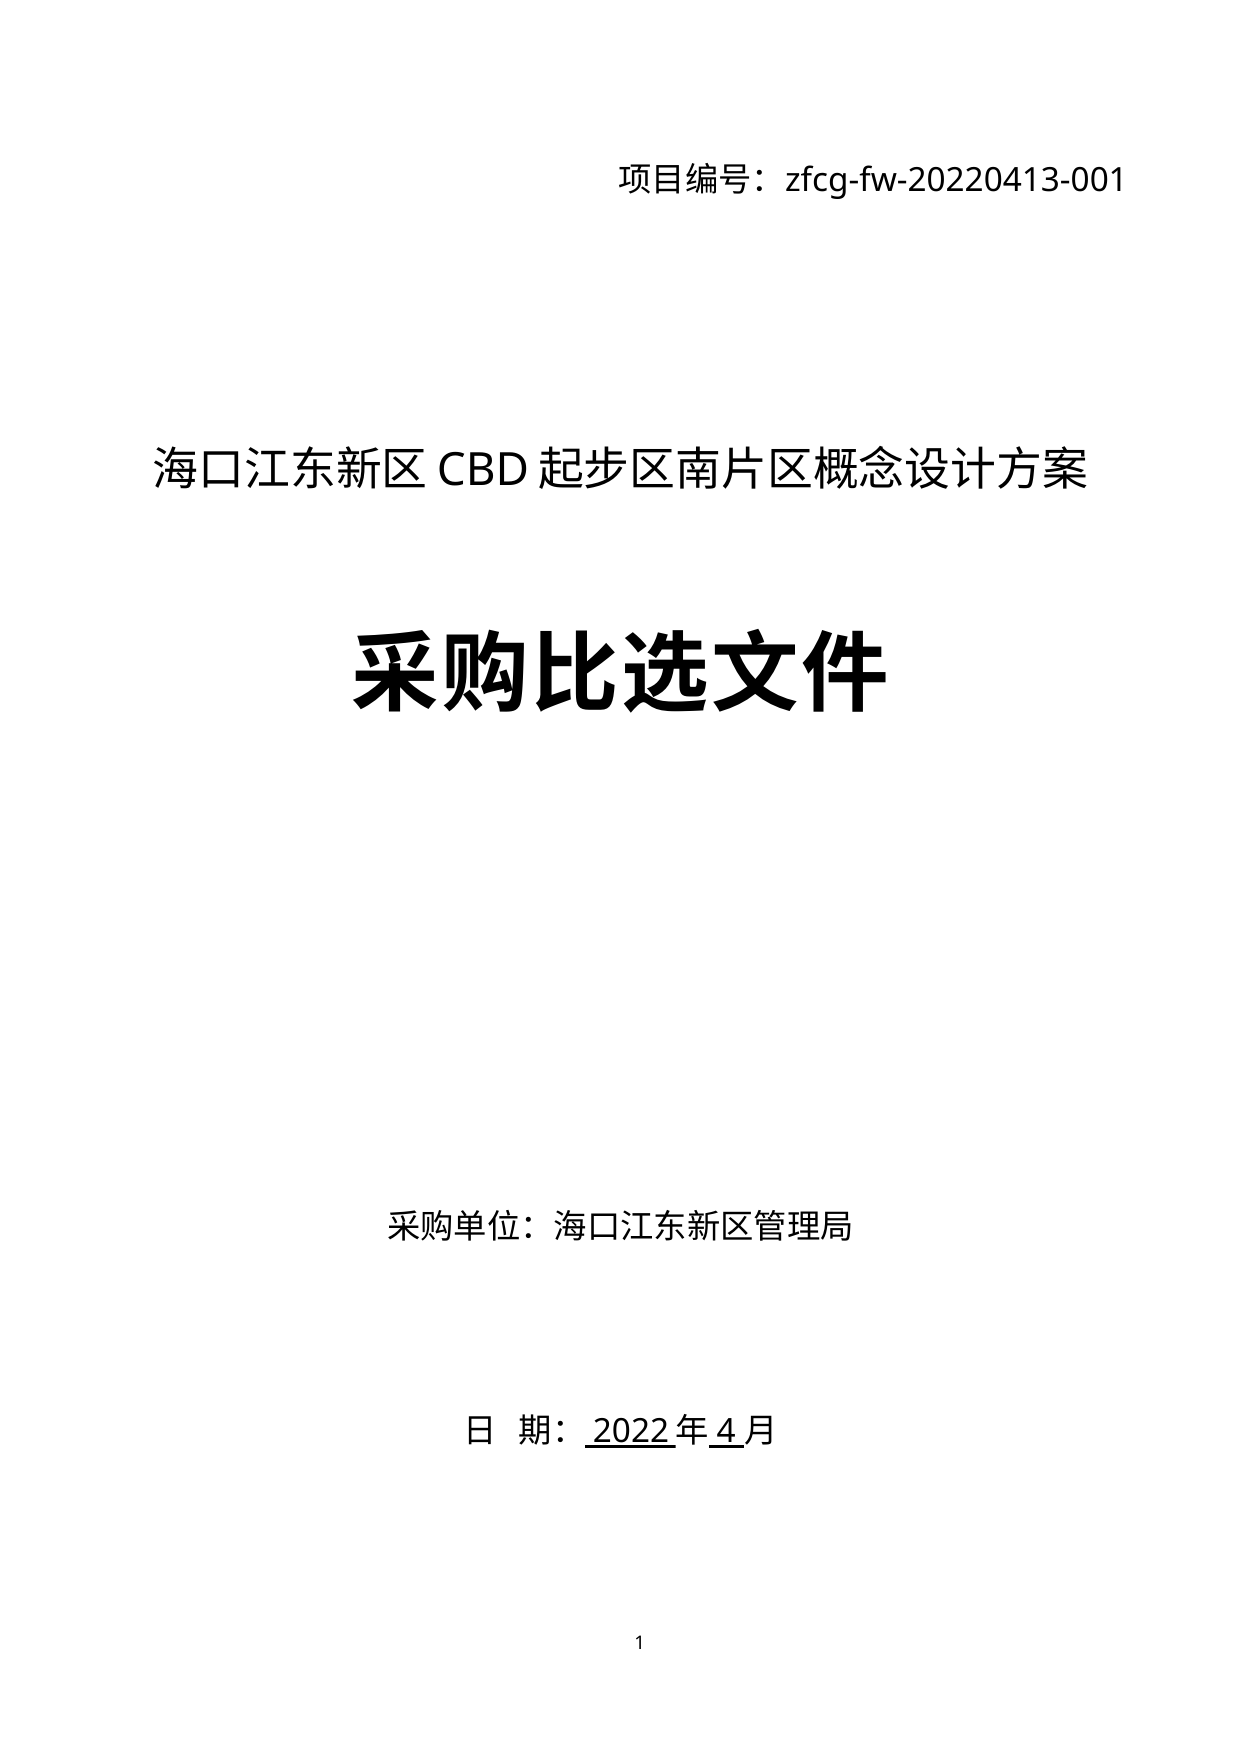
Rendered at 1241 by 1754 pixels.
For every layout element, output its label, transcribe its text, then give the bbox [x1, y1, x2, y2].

text 海口江东新区CBD起步区南片区概念设计方案 [112, 439, 1128, 497]
text 采购单位：海口江东新区管理局 [112, 1200, 1128, 1248]
text 采购比选文件 [112, 603, 1128, 730]
text 项目编号：zfcg-fw-20220413-001 [112, 153, 1128, 202]
text 日 期： 2022年 4 月 [112, 1404, 1128, 1453]
